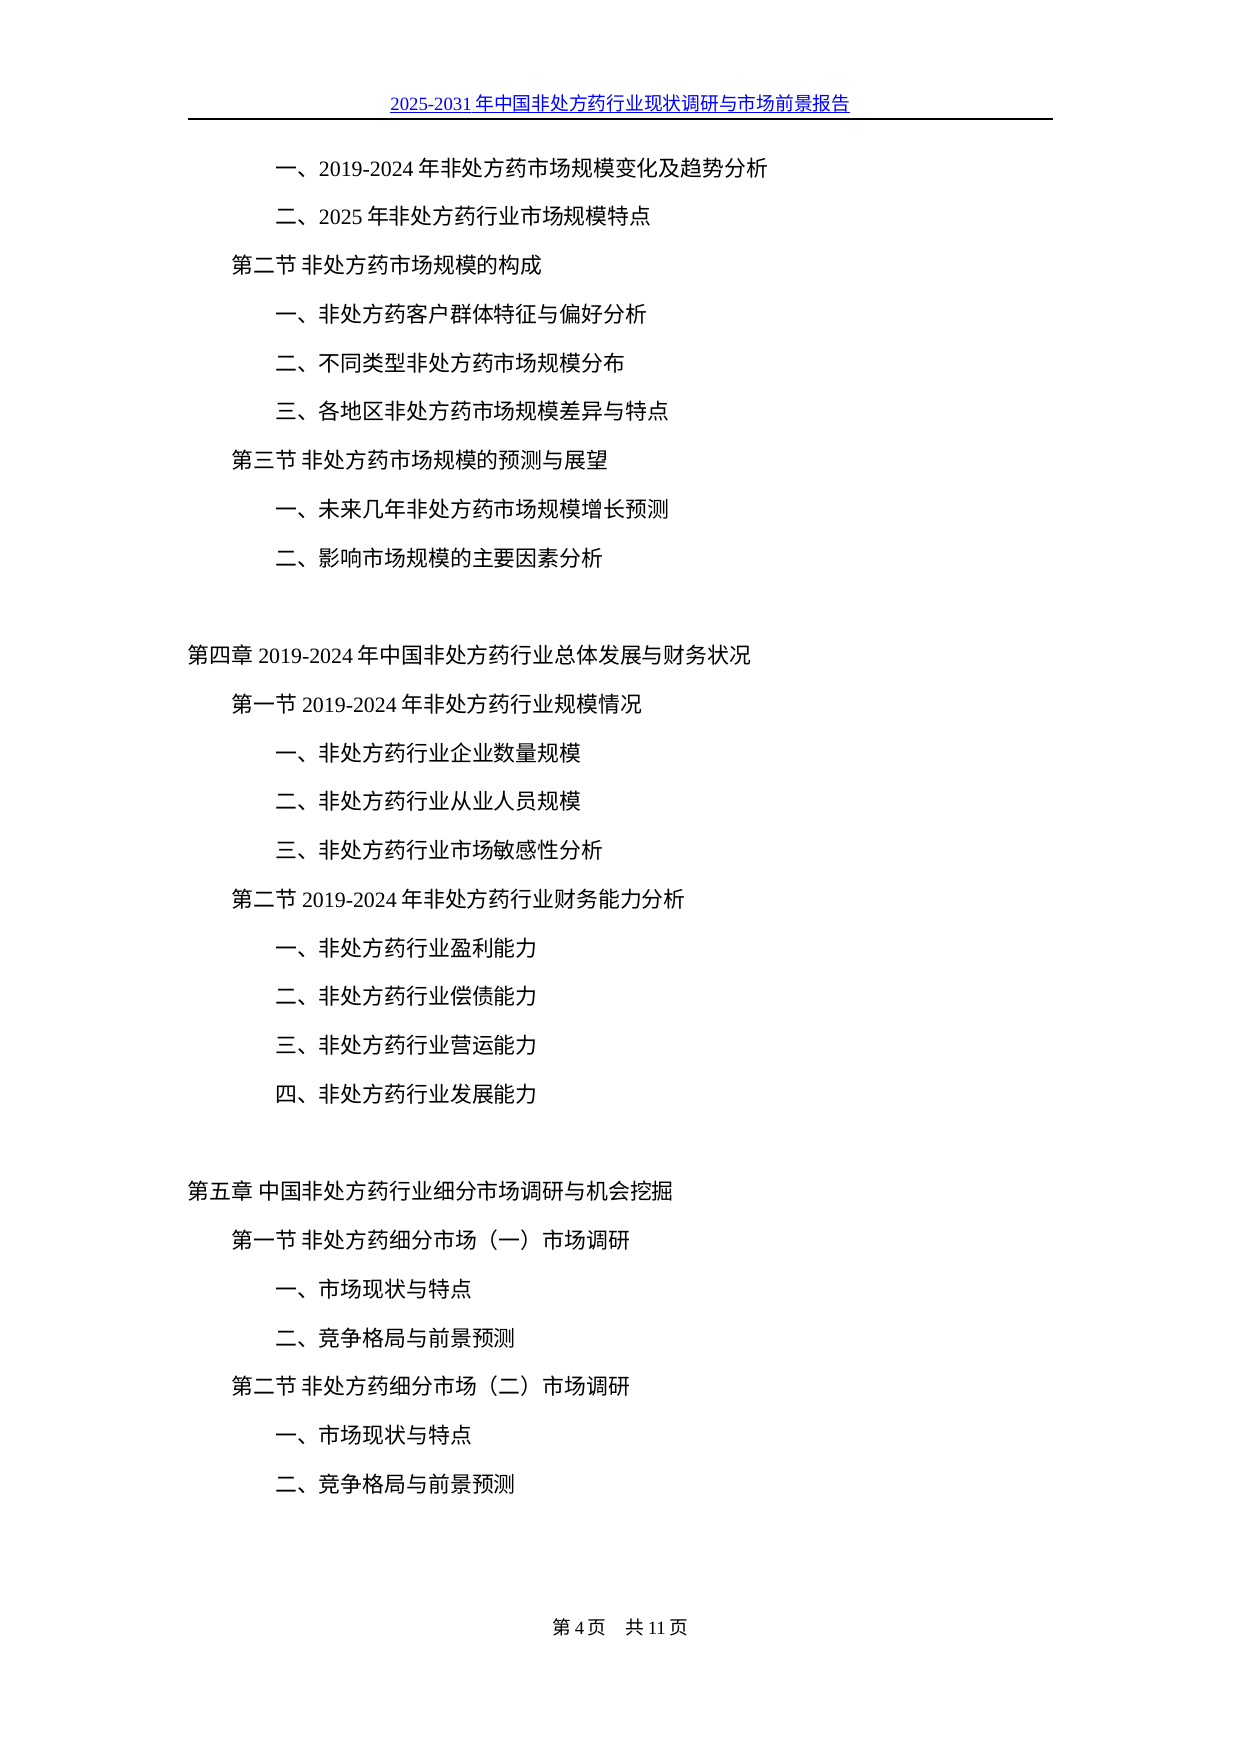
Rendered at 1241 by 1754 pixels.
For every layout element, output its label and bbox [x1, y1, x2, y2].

text [187, 150, 1053, 1499]
